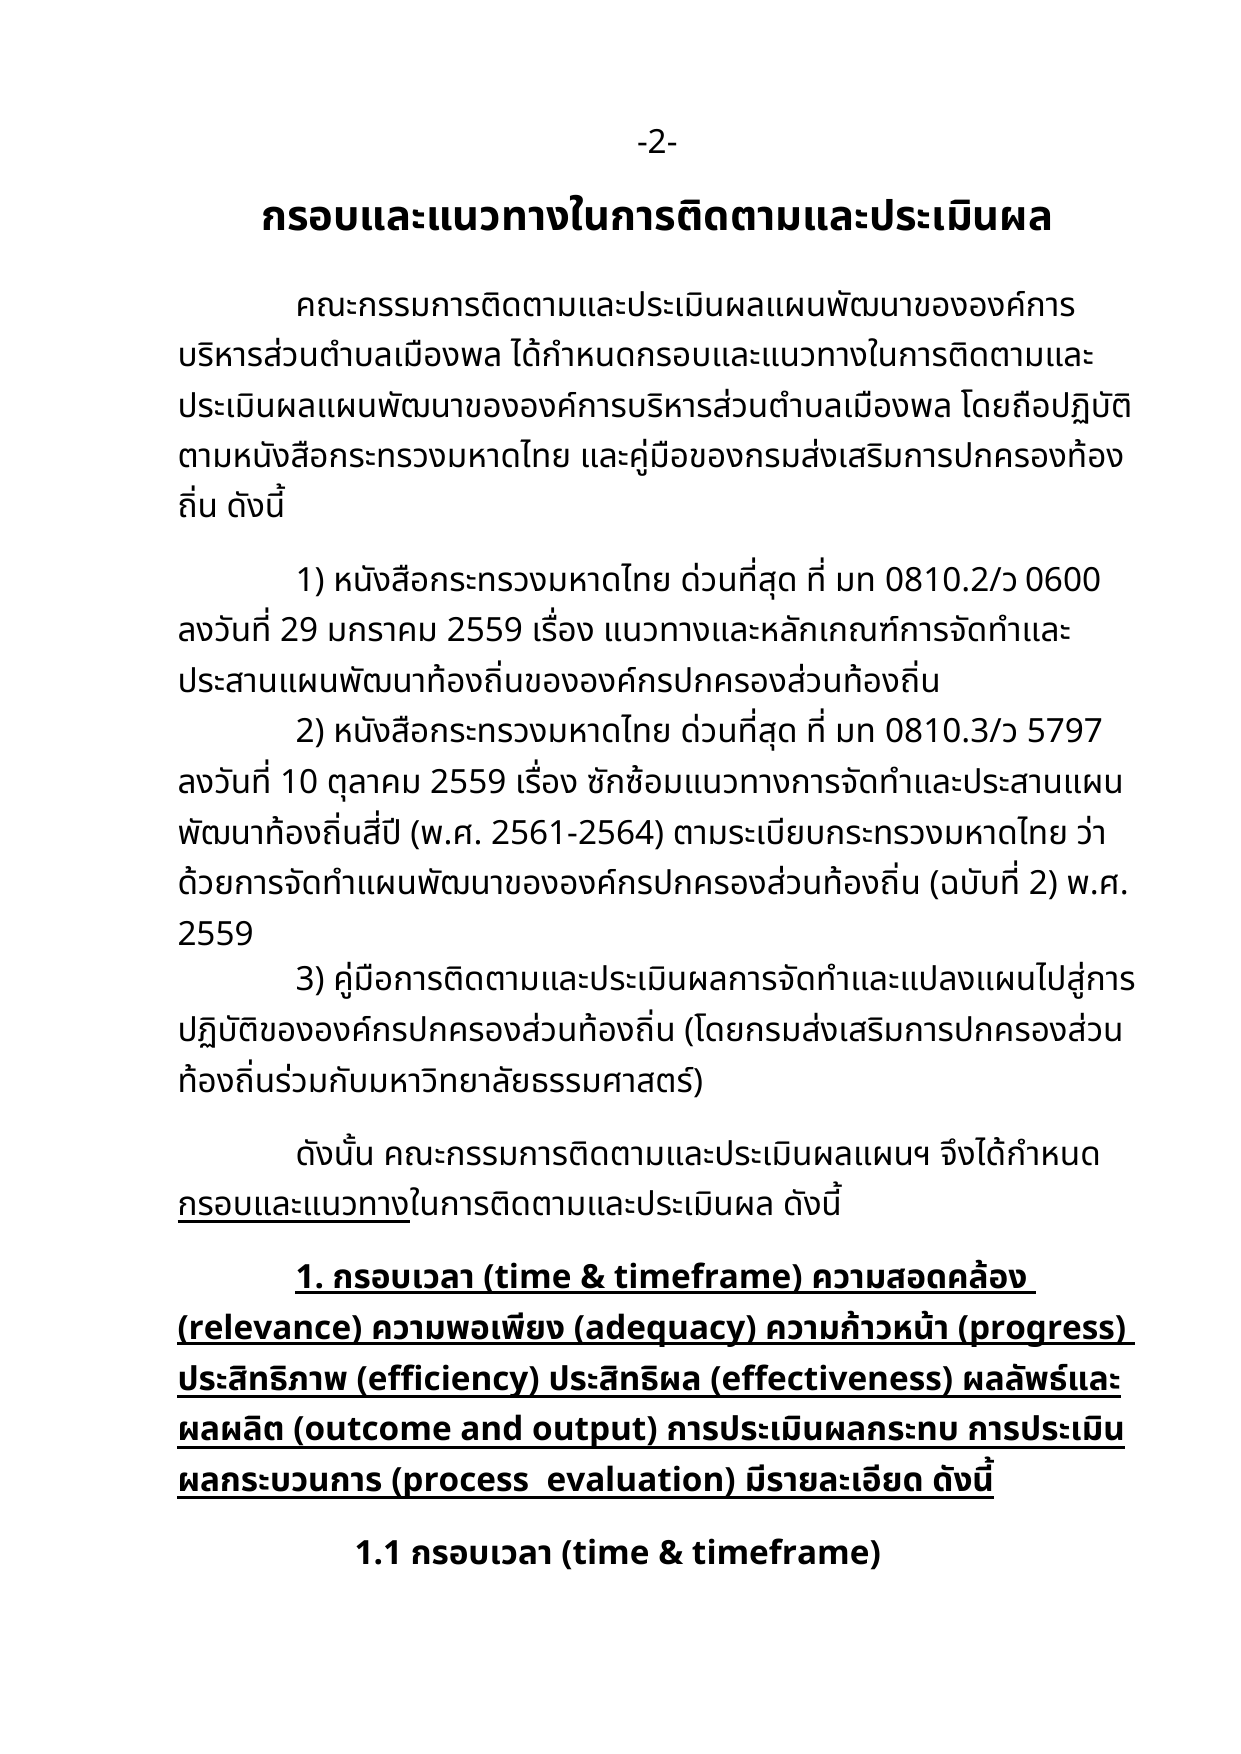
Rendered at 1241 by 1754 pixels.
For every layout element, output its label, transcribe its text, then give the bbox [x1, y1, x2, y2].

text 1) หนังสือกระทรวงมหาดไทย ด่วนที่สุด ที่ มท 0810.2/ว0600 ลงวันที่ 29 มกราคม 2559 เรื่อง แนวทางและหลักเกณฑ์การจัดทำและประสานแผนพัฒนาท้องถิ่นขององค์กรปกครองส่วนท้องถิ่น [177, 556, 1137, 707]
text 2) หนังสือกระทรวงมหาดไทย ด่วนที่สุด ที่ มท 0810.3/ว 5797 ลงวันที่ 10 ตุลาคม 2559 เรื่อง ซักซ้อมแนวทางการจัดทำและประสานแผนพัฒนาท้องถิ่นสี่ปี (พ.ศ. 2561-2564) ตามระเบียบกระทรวงมหาดไทย ว่าด้วยการจัดทำแผนพัฒนาขององค์กรปกครองส่วนท้องถิ่น (ฉบับที่ 2) พ.ศ. 2559 [177, 707, 1137, 955]
text 1. กรอบเวลา (time & timeframe) ความสอดคล้อง (relevance) ความพอเพียง (adequacy) ความก้าวหน้า (progress) ประสิทธิภาพ (efficiency) ประสิทธิผล (effectiveness) ผลลัพธ์และผลผลิต (outcome and output) การประเมินผลกระทบ การประเมินผลกระบวนการ (process evaluation) มีรายละเอียด ดังนี้ [177, 1253, 1137, 1506]
text กรอบและแนวทางในการติดตามและประเมินผล [177, 186, 1137, 249]
text 3) คู่มือการติดตามและประเมินผลการจัดทำและแปลงแผนไปสู่การปฏิบัติขององค์กรปกครองส่วนท้องถิ่น (โดยกรมส่งเสริมการปกครองส่วนท้องถิ่นร่วมกับมหาวิทยาลัยธรรมศาสตร์) [177, 955, 1137, 1107]
text -2- [177, 118, 1137, 164]
text คณะกรรมการติดตามและประเมินผลแผนพัฒนาขององค์การบริหารส่วนตำบลเมืองพล ได้กำหนดกรอบและแนวทางในการติดตามและประเมินผลแผนพัฒนาขององค์การบริหารส่วนตำบลเมืองพล โดยถือปฏิบัติตามหนังสือกระทรวงมหาดไทย และคู่มือของกรมส่งเสริมการปกครองท้องถิ่น ดังนี้ [177, 281, 1137, 533]
text 1.1 กรอบเวลา (time & timeframe) [177, 1529, 1137, 1580]
text ดังนั้น คณะกรรมการติดตามและประเมินผลแผนฯ จึงได้กำหนดกรอบและแนวทางในการติดตามและประเมินผล ดังนี้ [177, 1130, 1137, 1231]
